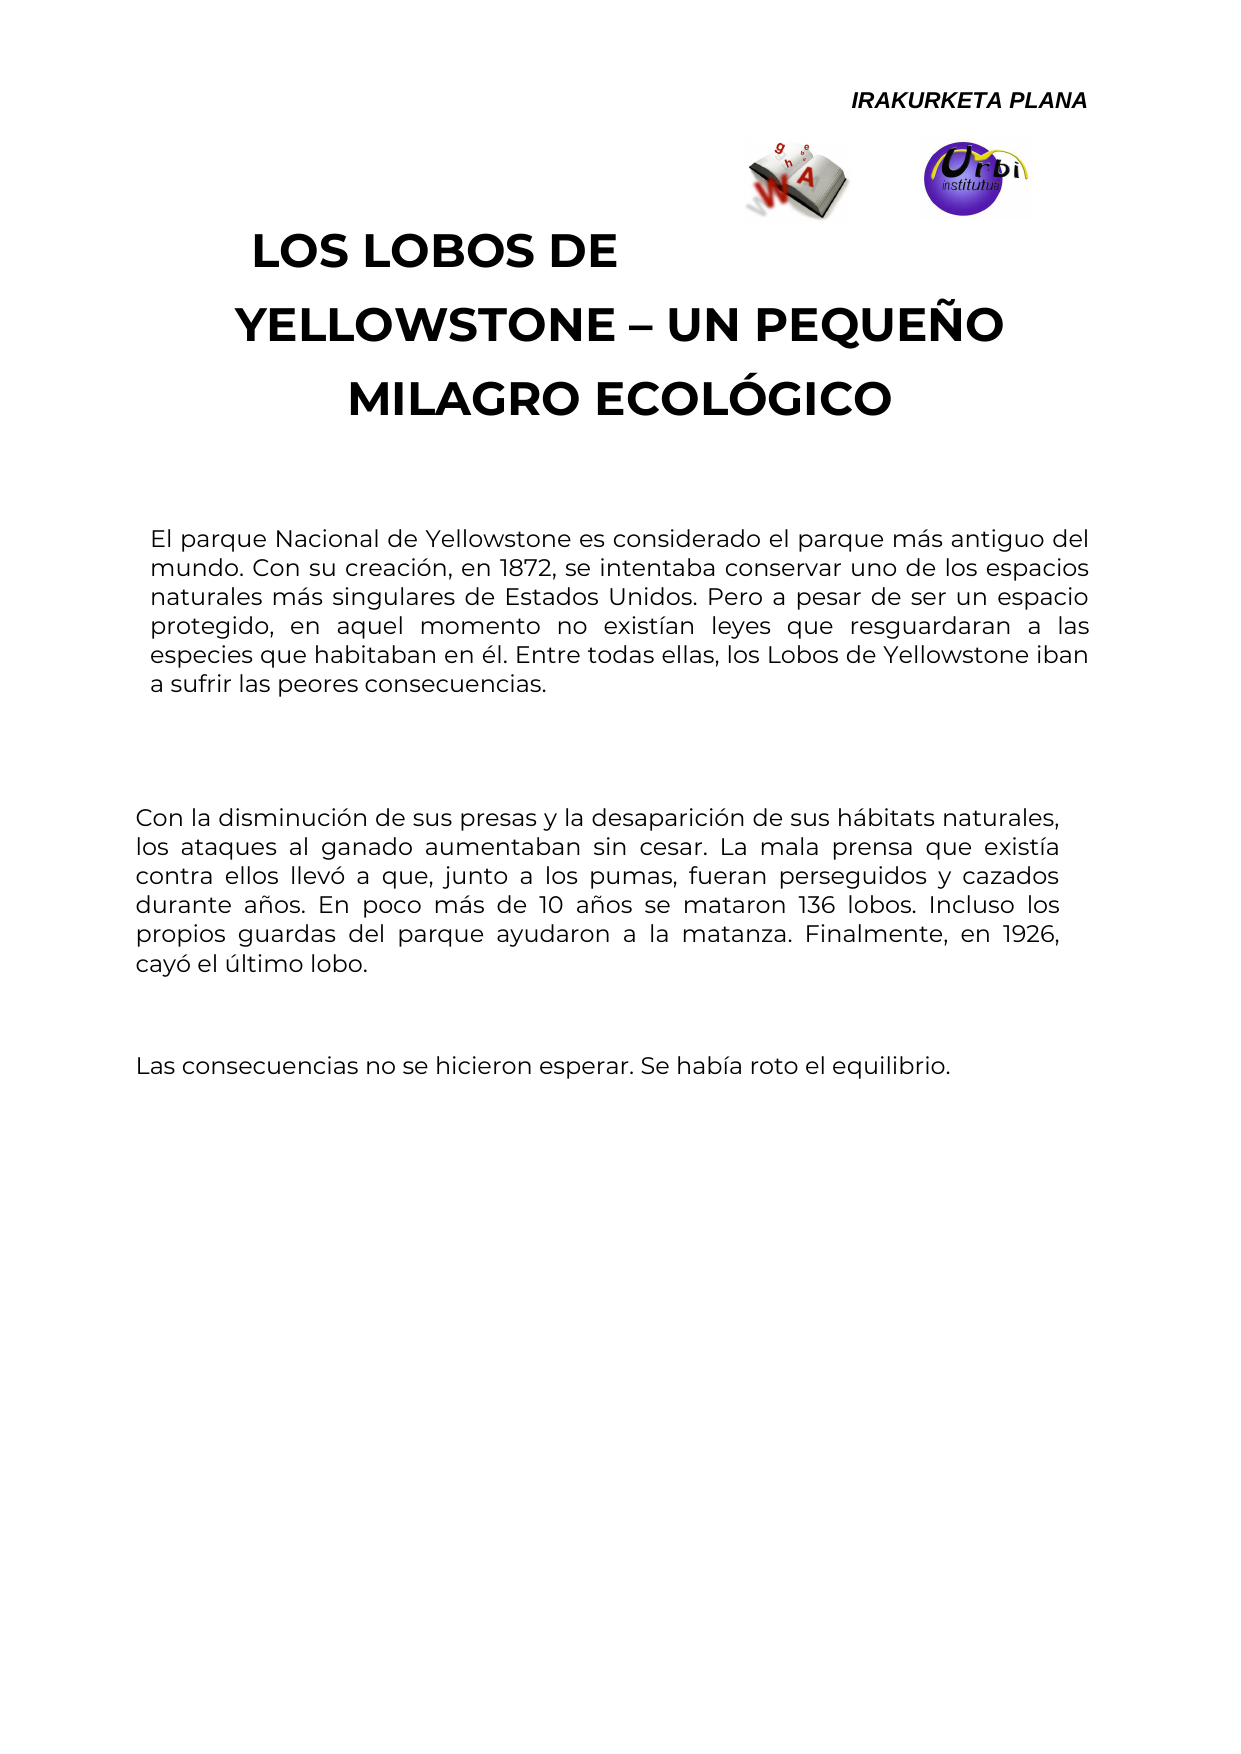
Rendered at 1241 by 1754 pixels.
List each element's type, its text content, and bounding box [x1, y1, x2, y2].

subtitle LOS LOBOS DE YELLOWSTONE – UN PEQUEÑO MILAGRO ECOLÓGICO [150, 222, 1090, 427]
text El parque Nacional de Yellowstone es considerado el parque más antiguo del mundo. Con su creación, en 1872, se intentaba conservar uno de los espacios naturales más singulares de Estados Unidos. Pero a pesar de ser un espacio protegido, en aquel momento no existían leyes que resguardaran a las especies que habitaban en él. Entre todas ellas, los Lobos de Yellowstone iban a sufrir las peores consecuencias. [150, 524, 1090, 699]
text Las consecuencias no se hicieron esperar. Se había roto el equilibrio. [135, 1051, 1061, 1080]
picture [918, 138, 1032, 220]
picture [739, 137, 854, 222]
text Con la disminución de sus presas y la desaparición de sus hábitats naturales, los ataques al ganado aumentaban sin cesar. La mala prensa que existía contra ellos llevó a que, junto a los pumas, fueran perseguidos y cazados durante años. En poco más de 10 años se mataron 136 lobos. Incluso los propios guardas del parque ayudaron a la matanza. Finalmente, en 1926, cayó el último lobo. [135, 803, 1061, 978]
